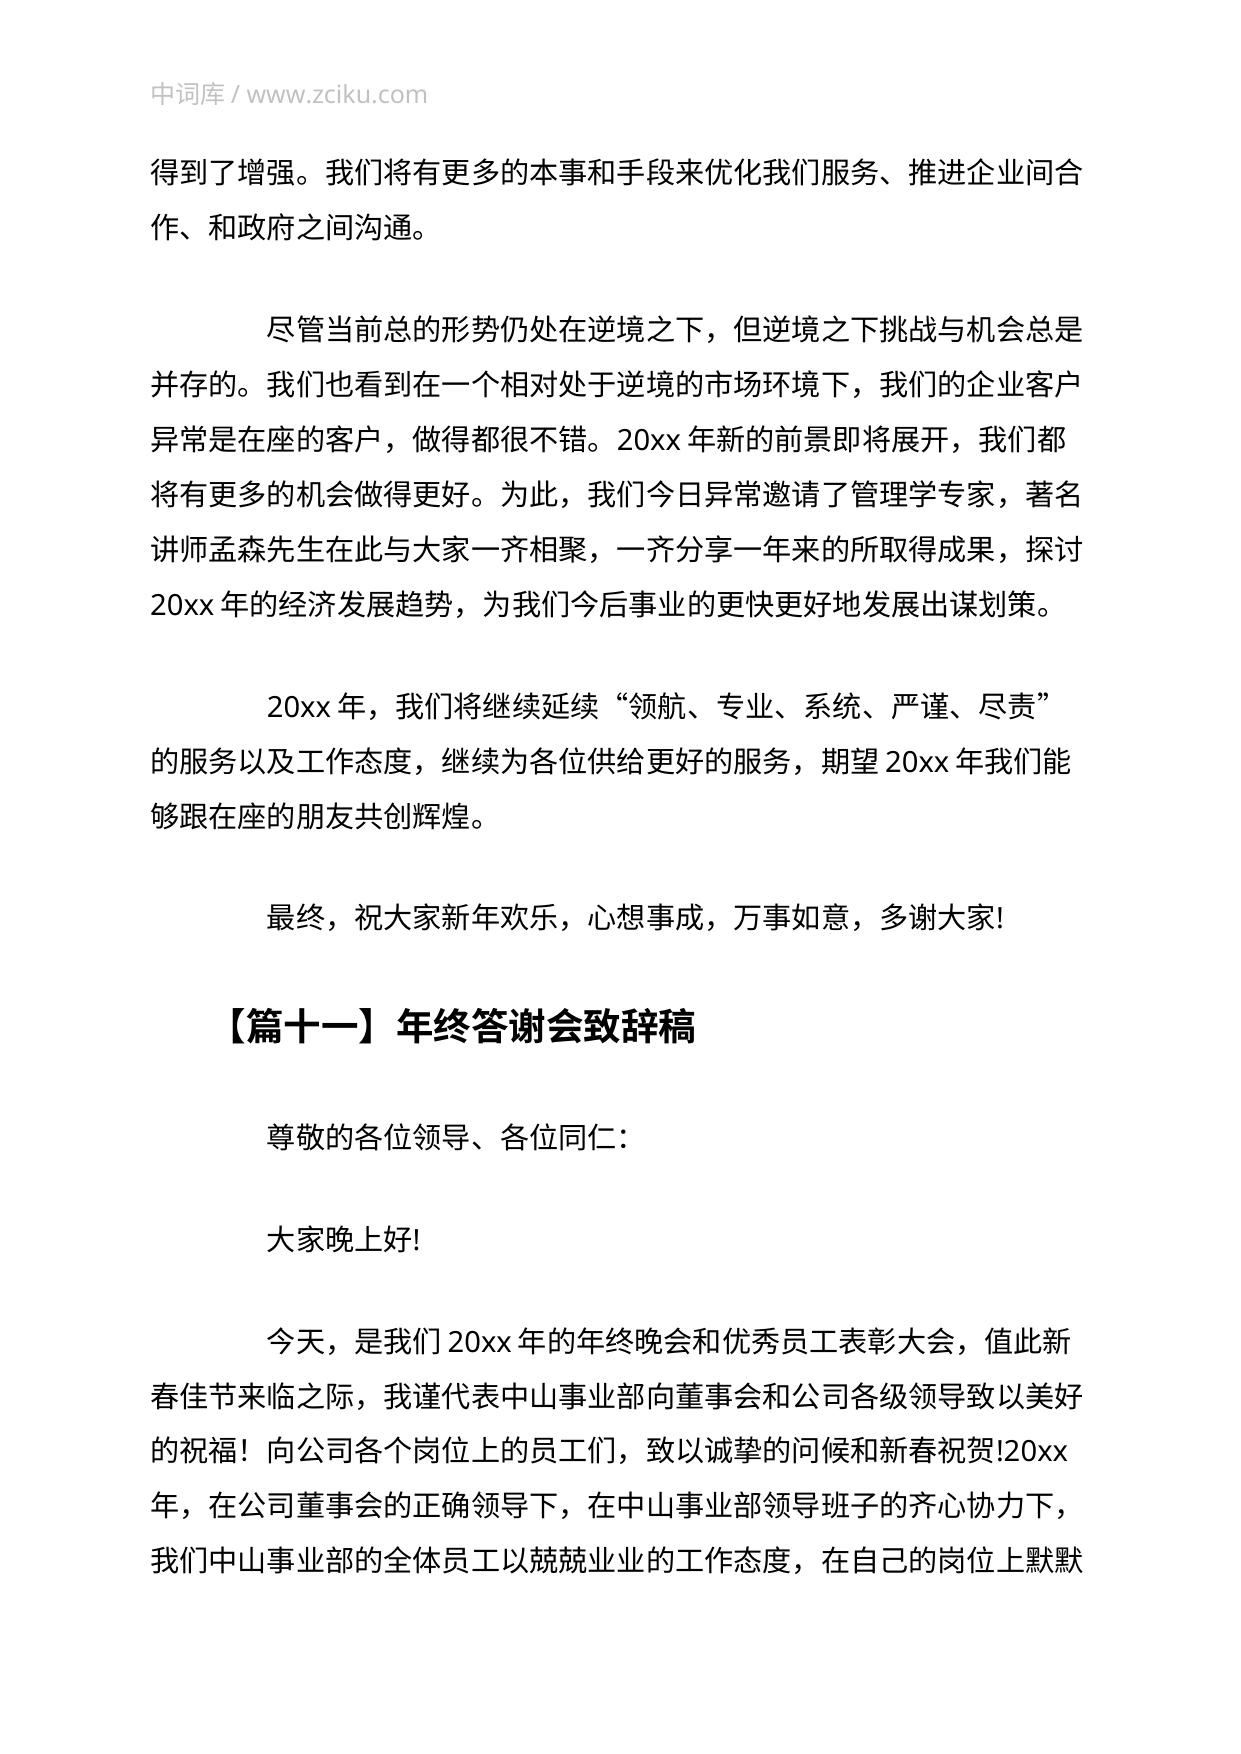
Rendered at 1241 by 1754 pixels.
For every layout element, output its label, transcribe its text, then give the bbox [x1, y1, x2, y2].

text 【篇十一】年终答谢会致辞稿 [150, 997, 1090, 1051]
text 最终，祝大家新年欢乐，心想事成，万事如意，多谢大家! [150, 895, 1090, 937]
text 尽管当前总的形势仍处在逆境之下，但逆境之下挑战与机会总是并存的。我们也看到在一个相对处于逆境的市场环境下，我们的企业客户异常是在座的客户，做得都很不错。20xx年新的前景即将展开，我们都将有更多的机会做得更好。为此，我们今日异常邀请了管理学专家，著名讲师孟森先生在此与大家一齐相聚，一齐分享一年来的所取得成果，探讨20xx年的经济发展趋势，为我们今后事业的更快更好地发展出谋划策。 [150, 307, 1090, 624]
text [150, 150, 1090, 247]
text 大家晚上好! [150, 1216, 1090, 1258]
text 尊敬的各位领导、各位同仁： [150, 1114, 1090, 1157]
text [150, 1318, 1090, 1580]
text 20xx年，我们将继续延续“领航、专业、系统、严谨、尽责”的服务以及工作态度，继续为各位供给更好的服务，期望20xx年我们能够跟在座的朋友共创辉煌。 [150, 683, 1090, 836]
